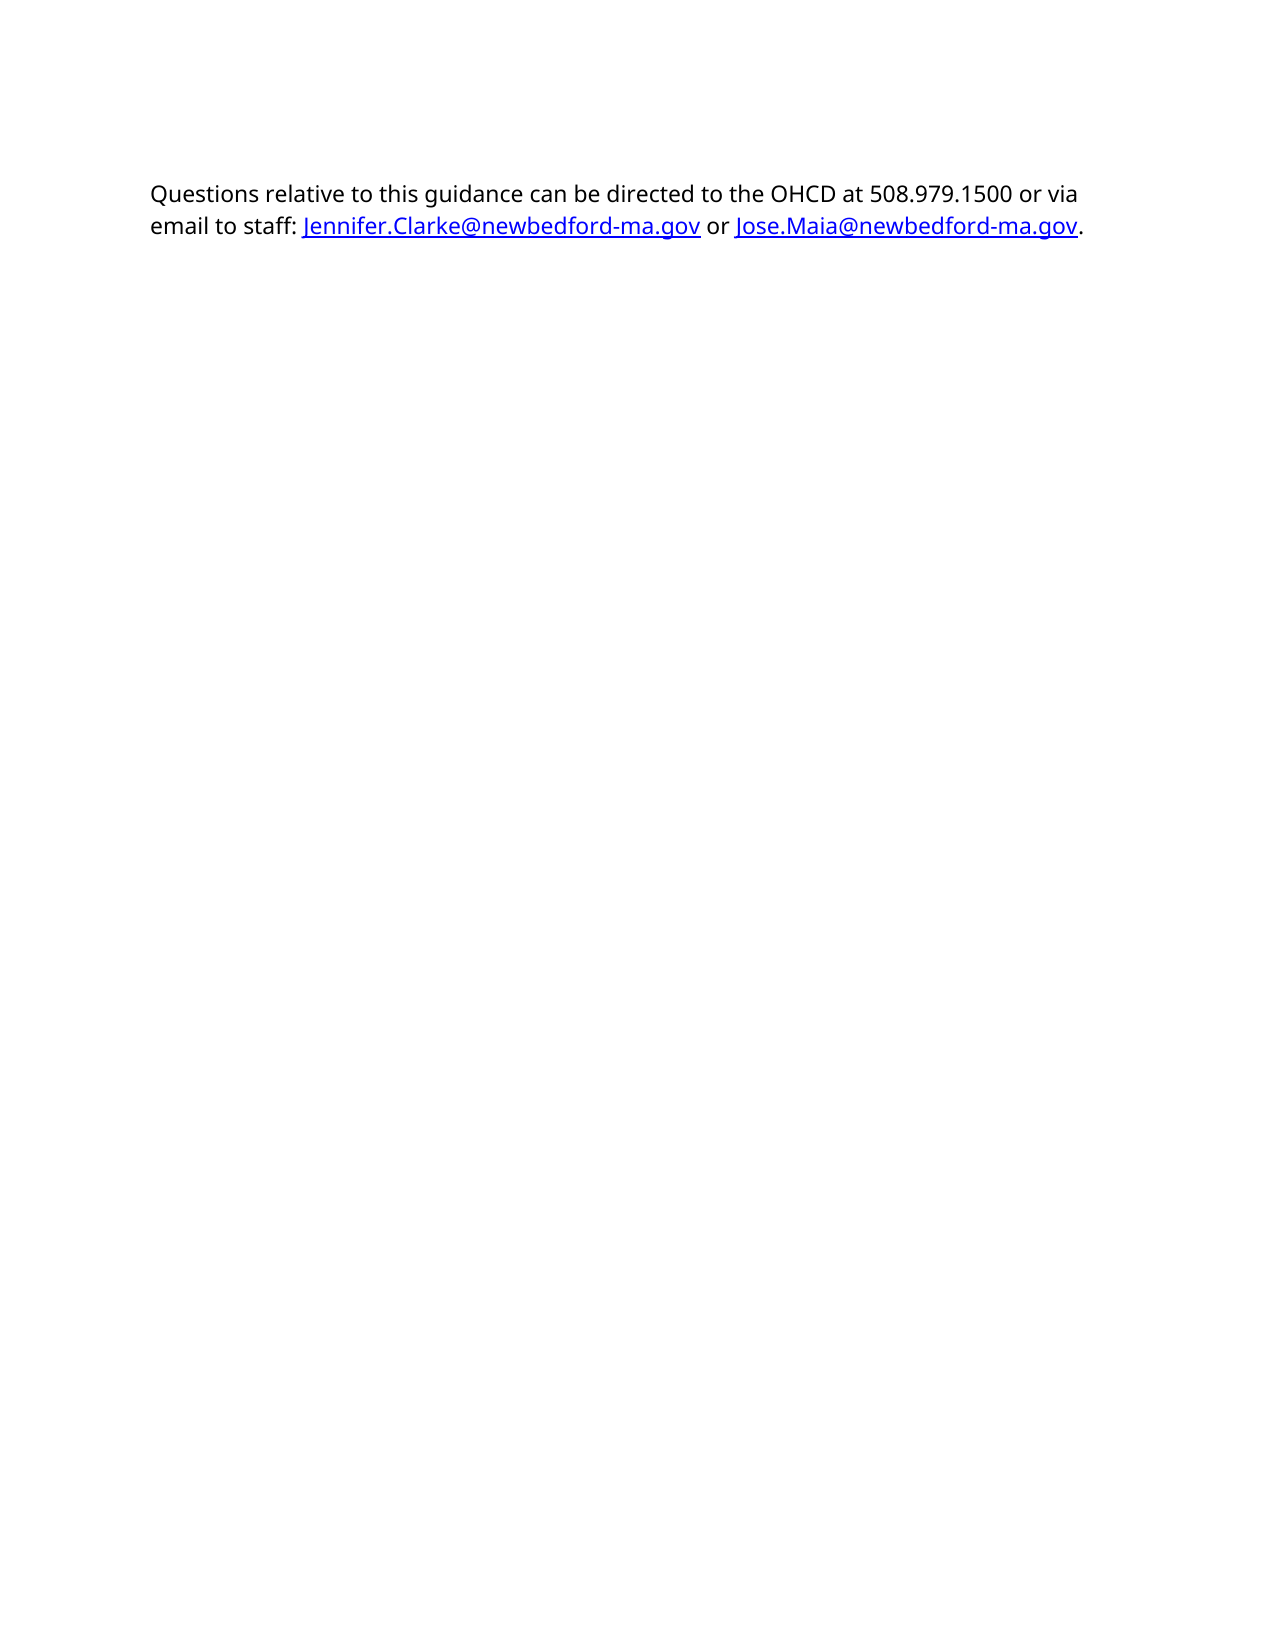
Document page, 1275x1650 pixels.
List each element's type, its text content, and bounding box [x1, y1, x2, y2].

text Questions relative to this guidance can be directed to the OHCD at 508.979.1500 or via email to staff: Jennifer.Clarke@newbedford-ma.gov or Jose.Maia@newbedford-ma.gov. [150, 178, 1125, 241]
